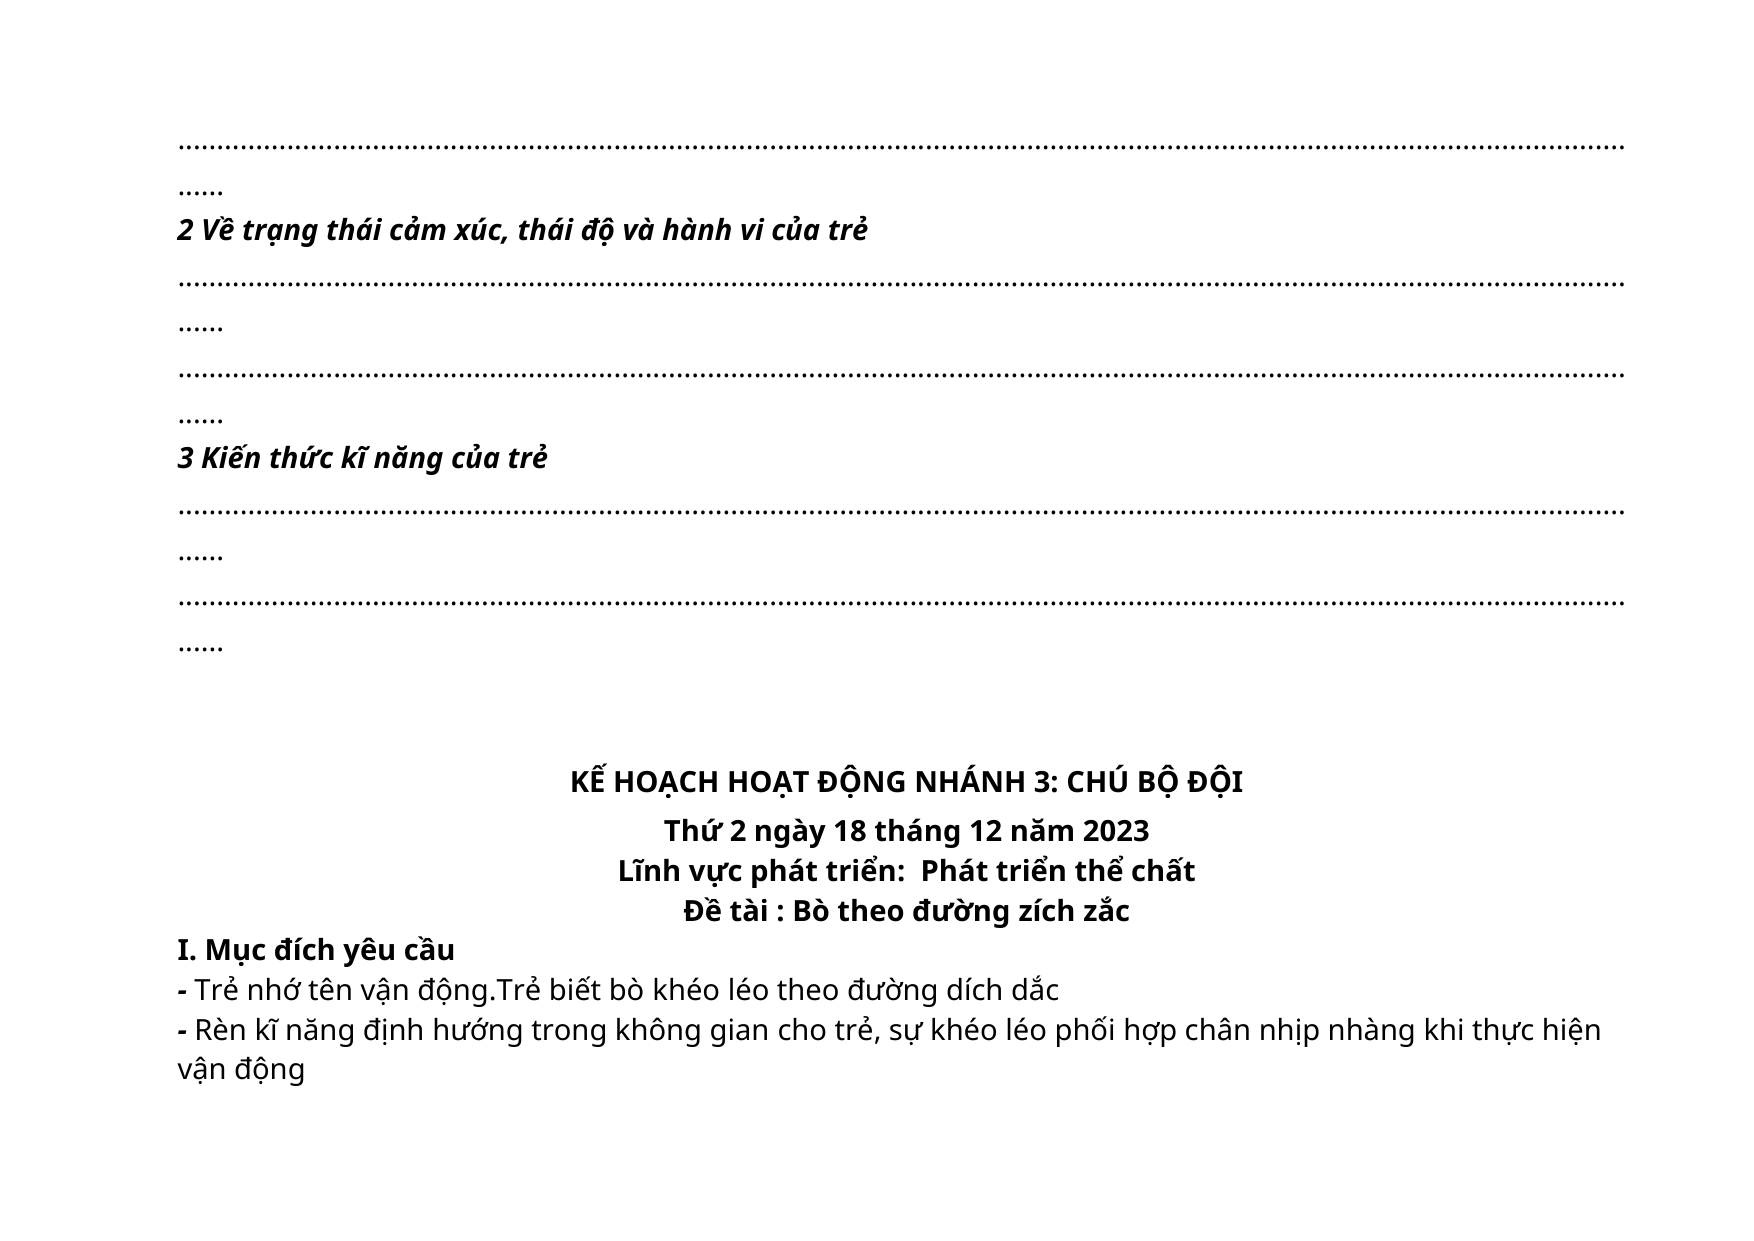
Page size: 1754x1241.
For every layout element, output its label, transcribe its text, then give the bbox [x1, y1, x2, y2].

text 3 Kiến thức kĩ năng của trẻ [177, 437, 1636, 477]
text - Rèn kĩ năng định hướng trong không gian cho trẻ, sự khéo léo phối hợp chân nhịp nhàng khi thực hiện vận động [177, 1009, 1636, 1088]
text - Trẻ nhớ tên vận động.Trẻ biết bò khéo léo theo đường dích dắc [177, 969, 1636, 1009]
text Lĩnh vực phát triển: Phát triển thể chất [177, 850, 1636, 890]
text KẾ HOẠCH HOẠT ĐỘNG NHÁNH 3: CHÚ BỘ ĐỘI [177, 761, 1636, 801]
text Thứ 2 ngày 18 tháng 12 năm 2023 [177, 810, 1636, 850]
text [177, 118, 1636, 203]
text 2 Về trạng thái cảm xúc, thái độ và hành vi của trẻ [177, 209, 1636, 249]
text I. Mục đích yêu cầu [102, 929, 1636, 969]
text Đề tài : Bò theo đường zích zắc [177, 890, 1636, 929]
